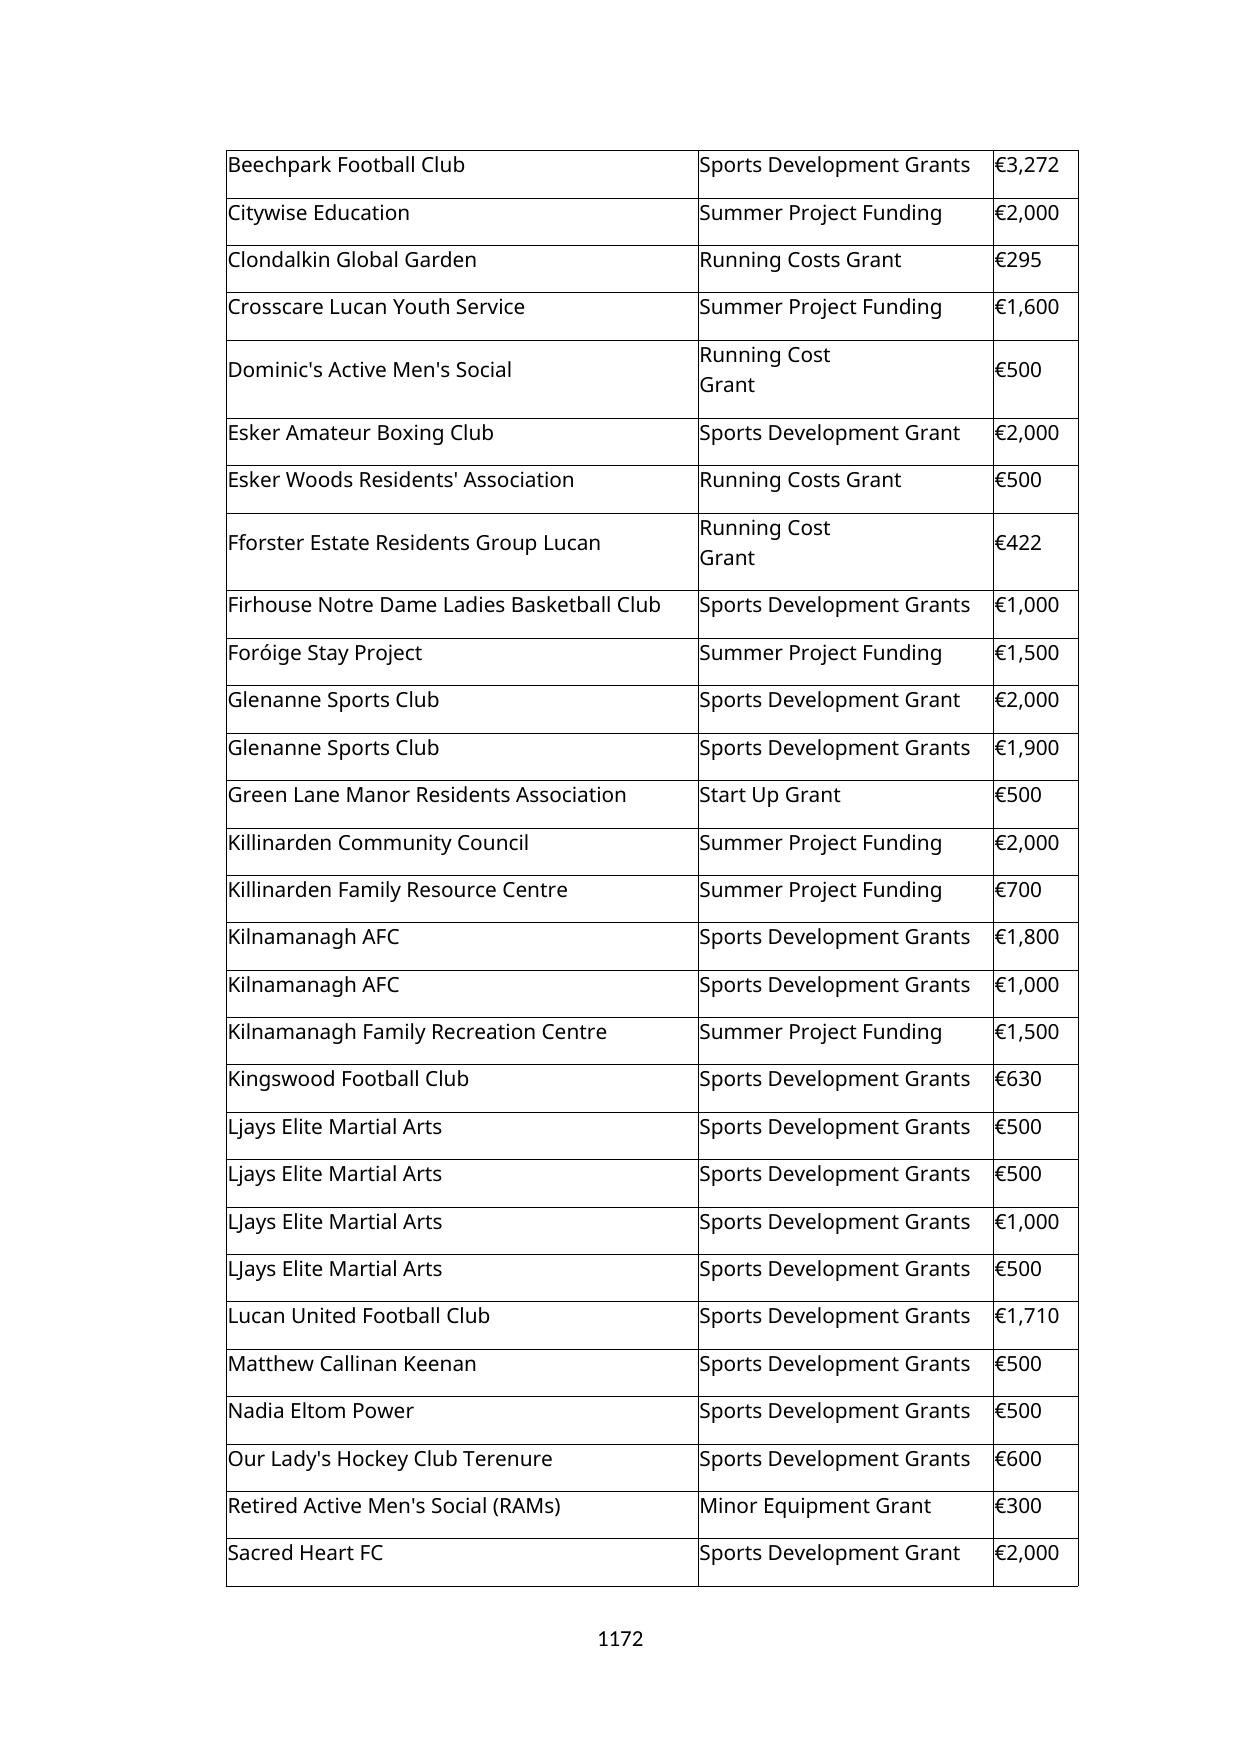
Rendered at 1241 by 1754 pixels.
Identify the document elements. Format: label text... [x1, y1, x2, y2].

table_cell €500 [994, 341, 1078, 418]
table_cell Sports Development Grants [699, 1350, 993, 1396]
table_cell €500 [994, 466, 1078, 512]
table_cell Lucan United Football Club [227, 1302, 698, 1349]
table_cell Running Cost Grant [699, 514, 993, 590]
table_cell Our Lady's Hockey Club Terenure [227, 1445, 698, 1491]
table_cell €500 [994, 1113, 1078, 1159]
table_cell Running Cost Grant [699, 341, 993, 418]
table_cell Sacred Heart FC [227, 1539, 698, 1586]
table_cell Sports Development Grant [699, 419, 993, 465]
table_cell €1,500 [994, 639, 1078, 685]
table_cell €1,710 [994, 1302, 1078, 1349]
table_cell Esker Amateur Boxing Club [227, 419, 698, 465]
table_cell Sports Development Grants [699, 1302, 993, 1349]
table_cell Crosscare Lucan Youth Service [227, 293, 698, 339]
table_cell Firhouse Notre Dame Ladies Basketball Club [227, 591, 698, 638]
table_cell Killinarden Community Council [227, 829, 698, 875]
table_cell €2,000 [994, 829, 1078, 875]
table_cell €295 [994, 246, 1078, 292]
table_cell Killinarden Family Resource Centre [227, 876, 698, 922]
table_cell Sports Development Grants [699, 1208, 993, 1254]
table_cell Running Costs Grant [699, 466, 993, 512]
table_cell €1,000 [994, 1208, 1078, 1254]
table_cell €630 [994, 1065, 1078, 1112]
table_cell Kilnamanagh AFC [227, 971, 698, 1017]
table_cell Sports Development Grant [699, 1539, 993, 1586]
table_cell Sports Development Grants [699, 1160, 993, 1207]
table_cell €600 [994, 1445, 1078, 1491]
table_cell Sports Development Grants [699, 734, 993, 780]
table_cell Sports Development Grants [699, 1397, 993, 1443]
table_cell Sports Development Grants [699, 1445, 993, 1491]
table_cell Sports Development Grants [699, 151, 993, 197]
table_cell Kilnamanagh AFC [227, 923, 698, 969]
table_cell €500 [994, 1255, 1078, 1301]
table_cell LJays Elite Martial Arts [227, 1255, 698, 1301]
table_cell €1,500 [994, 1018, 1078, 1064]
table_cell Summer Project Funding [699, 876, 993, 922]
table_cell Summer Project Funding [699, 199, 993, 245]
table_cell Dominic's Active Men's Social [227, 341, 698, 418]
table_cell Sports Development Grants [699, 971, 993, 1017]
table_cell Kilnamanagh Family Recreation Centre [227, 1018, 698, 1064]
table_cell €500 [994, 1397, 1078, 1443]
table_cell €2,000 [994, 686, 1078, 733]
table_cell €2,000 [994, 1539, 1078, 1586]
table_cell Sports Development Grants [699, 1113, 993, 1159]
table_cell €500 [994, 781, 1078, 827]
table_cell Summer Project Funding [699, 639, 993, 685]
table_cell Ljays Elite Martial Arts [227, 1160, 698, 1207]
table_cell Foróige Stay Project [227, 639, 698, 685]
table_cell €1,800 [994, 923, 1078, 969]
table_cell €500 [994, 1160, 1078, 1207]
table_cell Sports Development Grants [699, 591, 993, 638]
table_cell Start Up Grant [699, 781, 993, 827]
table_cell Matthew Callinan Keenan [227, 1350, 698, 1396]
table_cell Clondalkin Global Garden [227, 246, 698, 292]
table_cell €1,000 [994, 591, 1078, 638]
table_cell Fforster Estate Residents Group Lucan [227, 514, 698, 590]
table_cell €3,272 [994, 151, 1078, 197]
table_cell Minor Equipment Grant [699, 1492, 993, 1538]
table_cell Summer Project Funding [699, 829, 993, 875]
table_cell €1,000 [994, 971, 1078, 1017]
table_cell €422 [994, 514, 1078, 590]
table_cell €1,900 [994, 734, 1078, 780]
table_cell Summer Project Funding [699, 293, 993, 339]
table_cell Sports Development Grant [699, 686, 993, 733]
table_cell €700 [994, 876, 1078, 922]
table_cell €1,600 [994, 293, 1078, 339]
table_cell Nadia Eltom Power [227, 1397, 698, 1443]
table_cell €2,000 [994, 199, 1078, 245]
table_cell LJays Elite Martial Arts [227, 1208, 698, 1254]
table_cell Beechpark Football Club [227, 151, 698, 197]
table_cell Ljays Elite Martial Arts [227, 1113, 698, 1159]
table_cell Kingswood Football Club [227, 1065, 698, 1112]
table_cell €500 [994, 1350, 1078, 1396]
table_cell Running Costs Grant [699, 246, 993, 292]
table_cell €300 [994, 1492, 1078, 1538]
table_cell Sports Development Grants [699, 923, 993, 969]
table_cell Sports Development Grants [699, 1065, 993, 1112]
table_cell Glenanne Sports Club [227, 734, 698, 780]
table_cell Summer Project Funding [699, 1018, 993, 1064]
table_cell Sports Development Grants [699, 1255, 993, 1301]
table_cell Retired Active Men's Social (RAMs) [227, 1492, 698, 1538]
table_cell Glenanne Sports Club [227, 686, 698, 733]
table_cell €2,000 [994, 419, 1078, 465]
table_cell Citywise Education [227, 199, 698, 245]
table_cell Esker Woods Residents' Association [227, 466, 698, 512]
table_cell Green Lane Manor Residents Association [227, 781, 698, 827]
